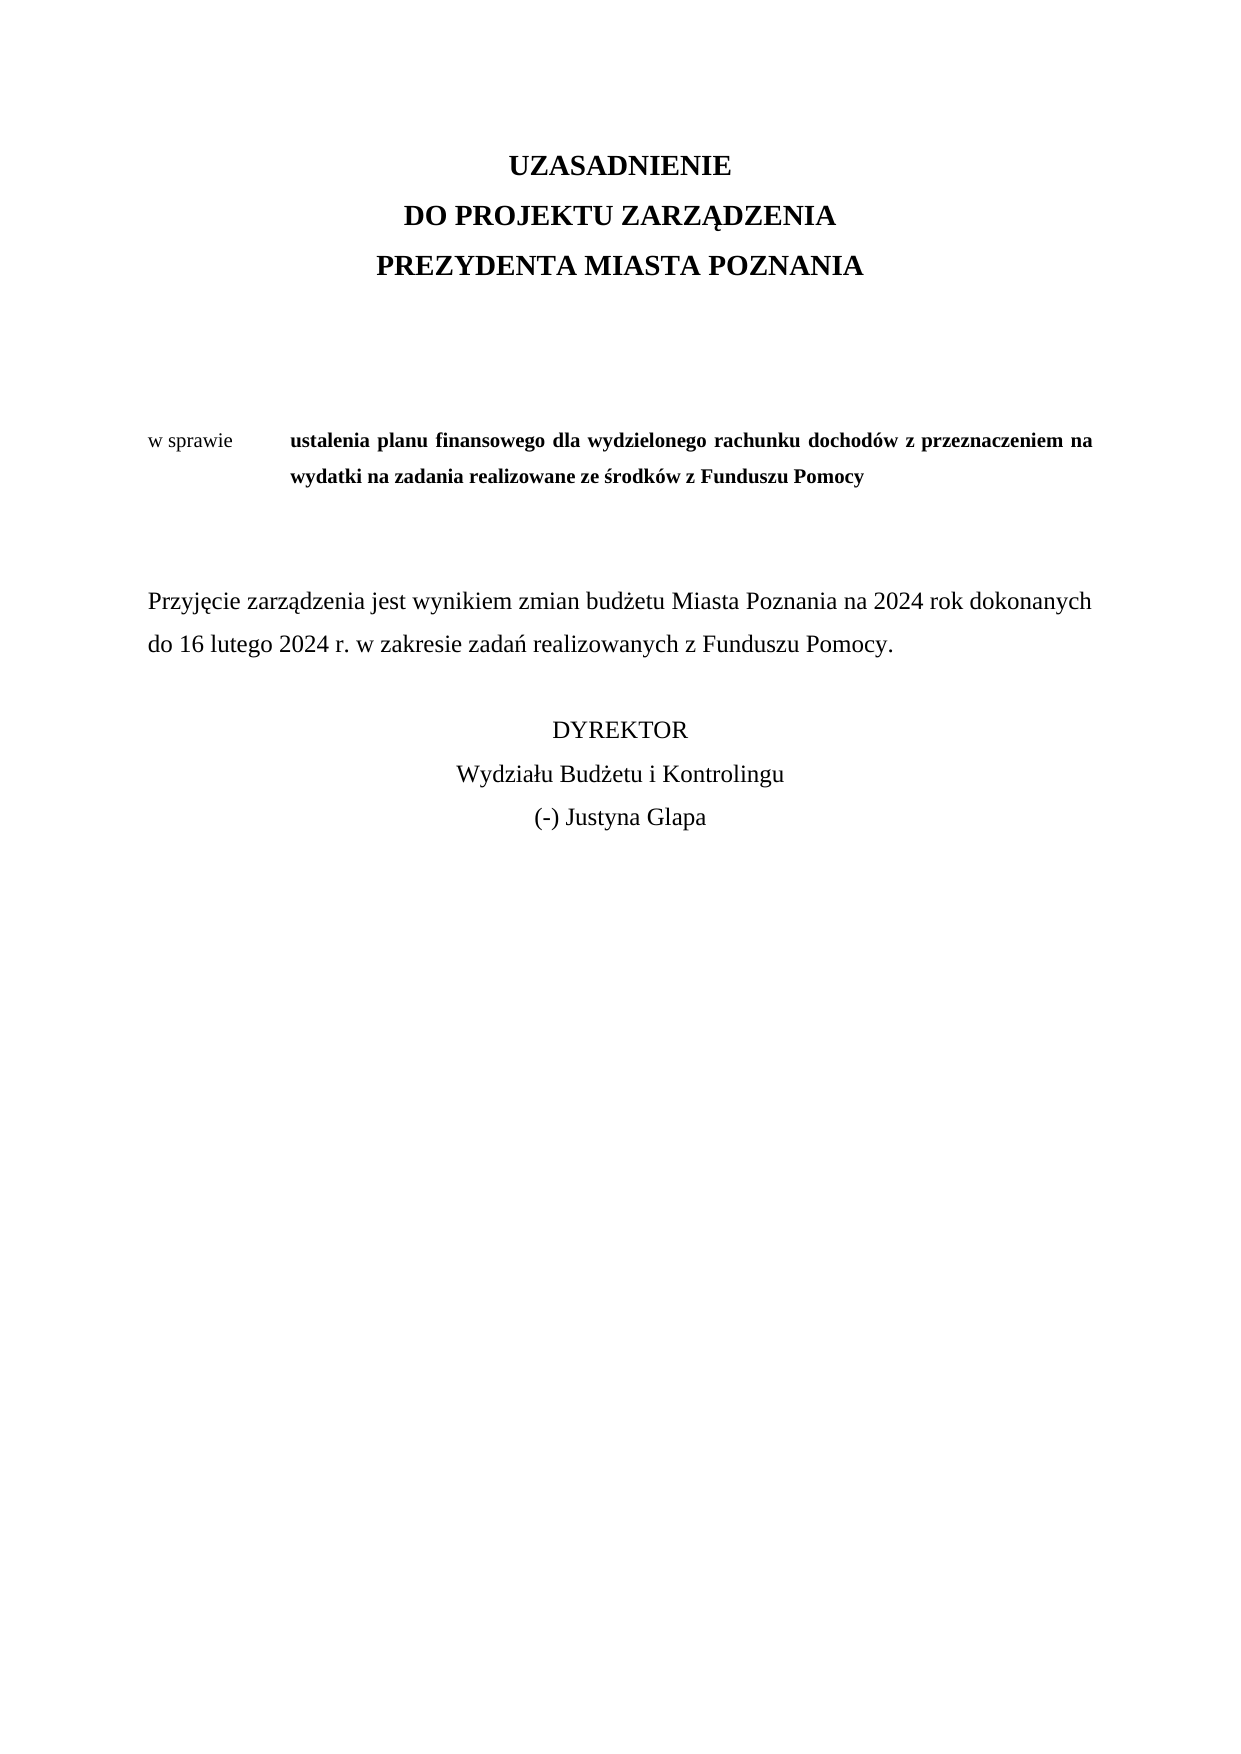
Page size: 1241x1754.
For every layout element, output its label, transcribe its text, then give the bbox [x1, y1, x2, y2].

text Przyjęcie zarządzenia jest wynikiem zmian budżetu Miasta Poznania na 2024 rok dokonanych do 16 lutego 2024 r. w zakresie zadań realizowanych z Funduszu Pomocy. [148, 586, 1093, 658]
text Wydziału Budżetu i Kontrolingu [148, 759, 1093, 787]
text (-) Justyna Glapa [148, 802, 1093, 831]
table_header w sprawie [136, 428, 279, 500]
subtitle UZASADNIENIE [148, 148, 1093, 181]
subtitle DO PROJEKTU ZARZĄDZENIA [148, 198, 1093, 231]
text DYREKTOR [148, 716, 1093, 744]
subtitle PREZYDENTA MIASTA POZNANIA [148, 248, 1093, 282]
table_header ustalenia planu finansowego dla wydzielonego rachunku dochodów z przeznaczeniem na wydatki na zadania realizowane ze środków z Funduszu Pomocy [279, 428, 1104, 500]
